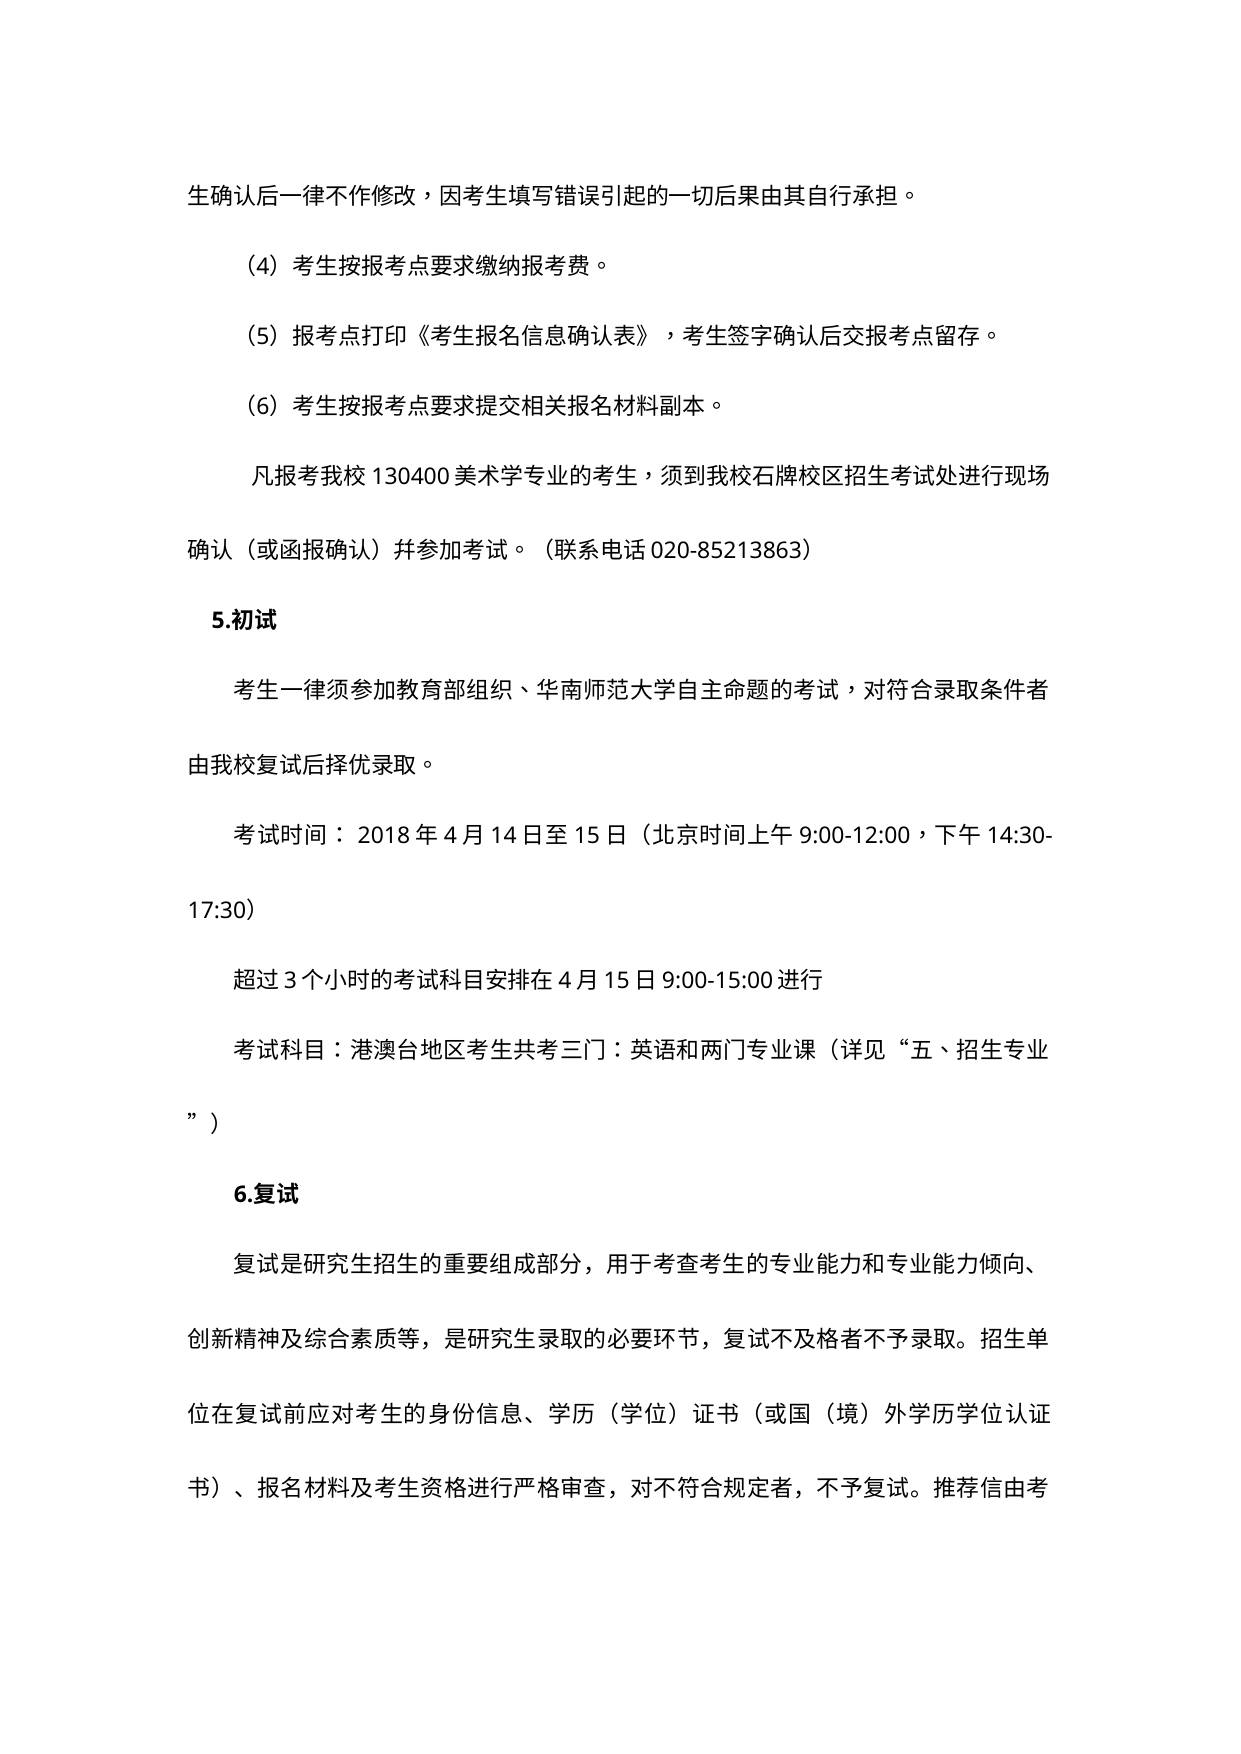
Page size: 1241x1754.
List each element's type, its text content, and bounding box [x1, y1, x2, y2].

text （6）考生按报考点要求提交相关报名材料副本。 [187, 372, 1053, 437]
text 超过3个小时的考试科目安排在4月15日9:00-15:00进行 [187, 946, 1053, 1011]
text （5）报考点打印《考生报名信息确认表》，考生签字确认后交报考点留存。 [187, 302, 1053, 367]
text 考生一律须参加教育部组织、华南师范大学自主命题的考试，对符合录取条件者由我校复试后择优录取。 [187, 657, 1053, 796]
text 凡报考我校130400美术学专业的考生，须到我校石牌校区招生考试处进行现场确认（或函报确认）幷参加考试。（联系电话020-85213863） [187, 442, 1053, 582]
text 考试科目：港澳台地区考生共考三门：英语和两门专业课（详见“五、招生专业”） [187, 1016, 1053, 1156]
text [187, 162, 1053, 227]
text 考试时间： 2018年4月14日至15日（北京时间上午9:00-12:00，下午14:30-17:30） [187, 801, 1053, 941]
text 5.初试 [187, 587, 1053, 652]
text （4）考生按报考点要求缴纳报考费。 [187, 232, 1053, 297]
text 6.复试 [187, 1160, 1053, 1225]
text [187, 1230, 1053, 1519]
